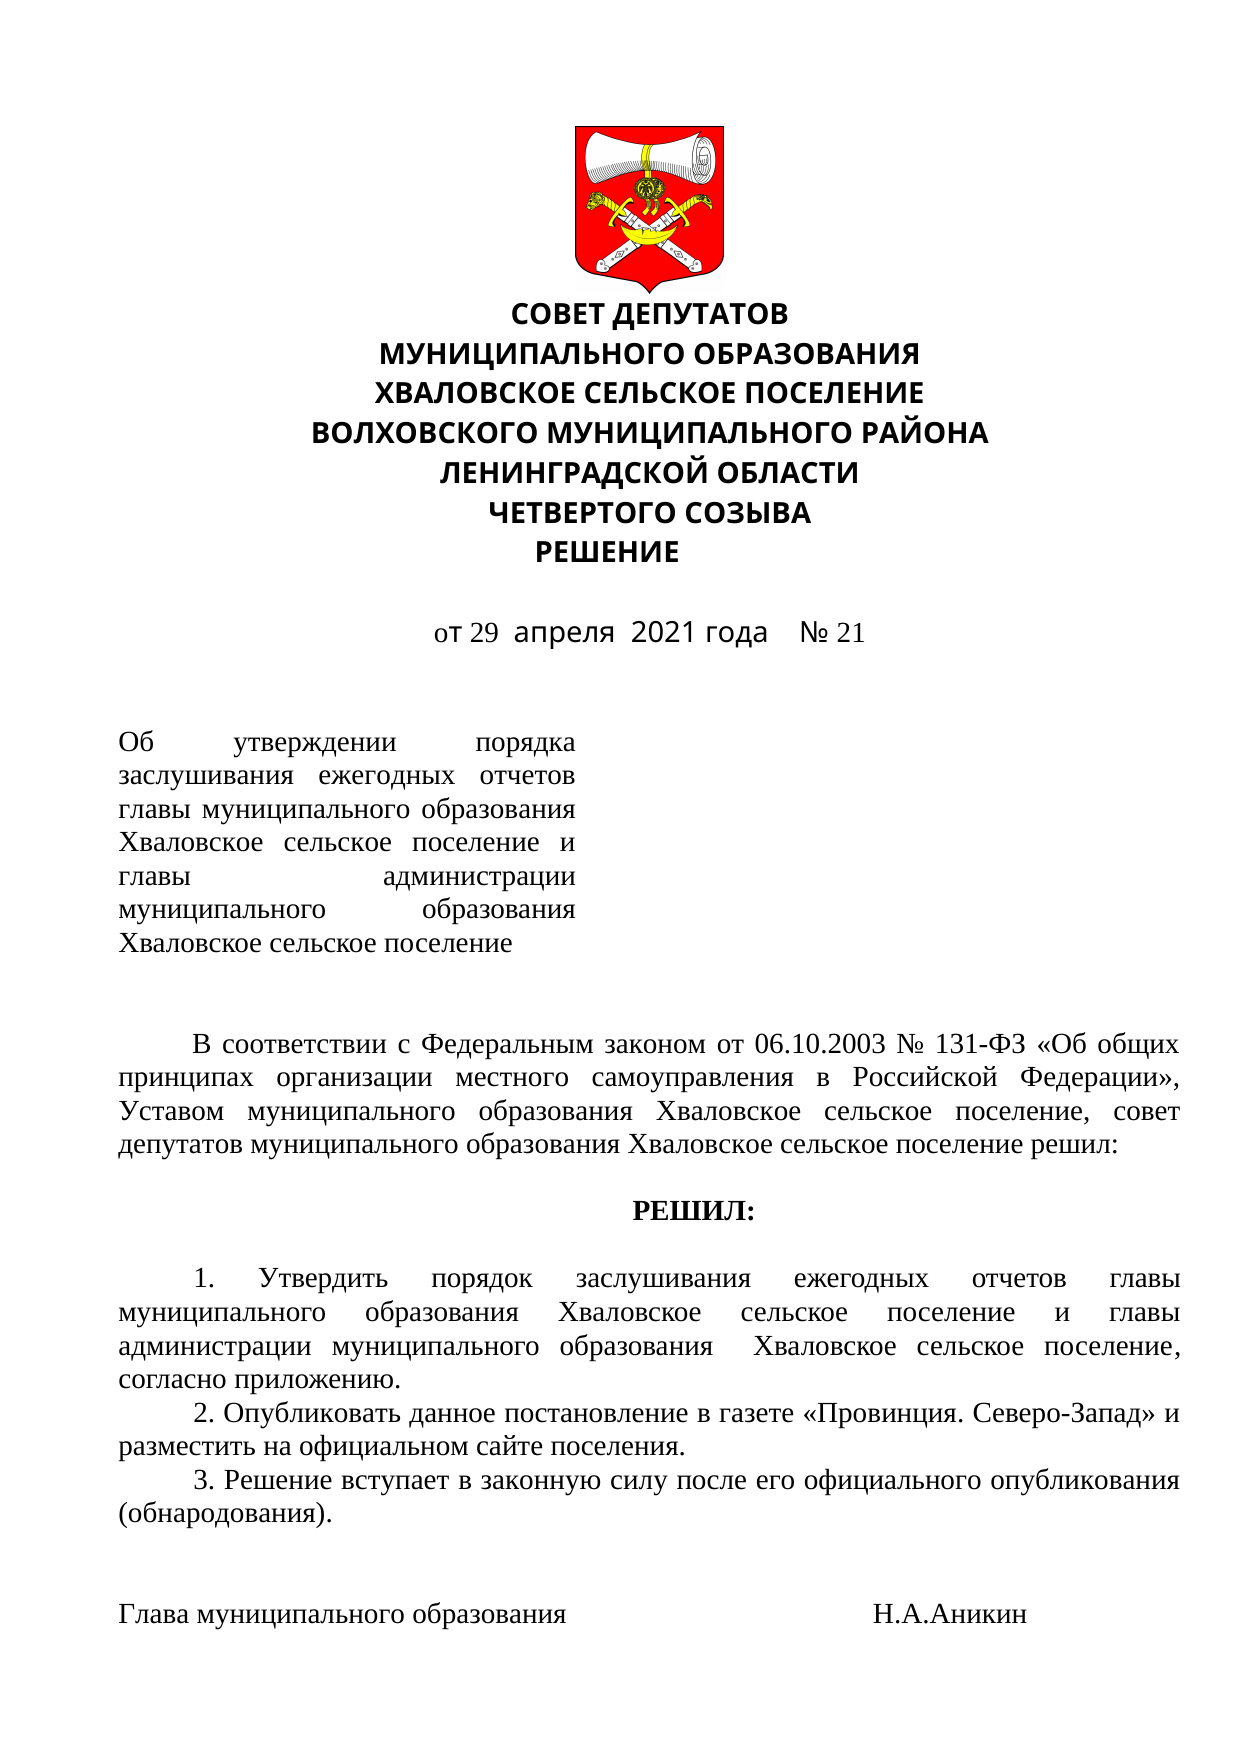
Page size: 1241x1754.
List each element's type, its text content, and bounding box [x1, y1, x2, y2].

text от 29 апреля 2021 года № 21 [118, 611, 1181, 651]
text ХВАЛОВСКОЕ СЕЛЬСКОЕ ПОСЕЛЕНИЕ [118, 373, 1181, 412]
text Об утверждении порядка заслушивания ежегодных отчетов главы муниципального образования Хваловское сельское поселение и главы администрации муниципального образования Хваловское сельское поселение [118, 724, 576, 959]
text 1. Утвердить порядок заслушивания ежегодных отчетов главы муниципального образования Хваловское сельское поселение и главы администрации муниципального образования Хваловское сельское поселение, согласно приложению. [118, 1261, 1181, 1395]
text 3. Решение вступает в законную силу после его официального опубликования (обнародования). [118, 1462, 1181, 1529]
text ЛЕНИНГРАДСКОЙ ОБЛАСТИ [118, 452, 1181, 492]
text В соответствии с Федеральным законом от 06.10.2003 № 131-ФЗ «Об общих принципах организации местного самоуправления в Российской Федерации», Уставом муниципального образования Хваловское сельское поселение, совет депутатов муниципального образования Хваловское сельское поселение решил: [118, 1026, 1181, 1160]
text РЕШЕНИЕ [118, 532, 1181, 571]
text МУНИЦИПАЛЬНОГО ОБРАЗОВАНИЯ [118, 333, 1181, 373]
text 2. Опубликовать данное постановление в газете «Провинция. Северо-Запад» и разместить на официальном сайте поселения. [118, 1395, 1181, 1462]
text Глава муниципального образования Н.А.Аникин [118, 1596, 1181, 1629]
text РЕШИЛ: [118, 1193, 1181, 1227]
text ВОЛХОВСКОГО МУНИЦИПАЛЬНОГО РАЙОНА [118, 412, 1181, 452]
picture [575, 126, 724, 294]
text ЧЕТВЕРТОГО СОЗЫВА [118, 492, 1181, 532]
text СОВЕТ ДЕПУТАТОВ [118, 293, 1181, 333]
